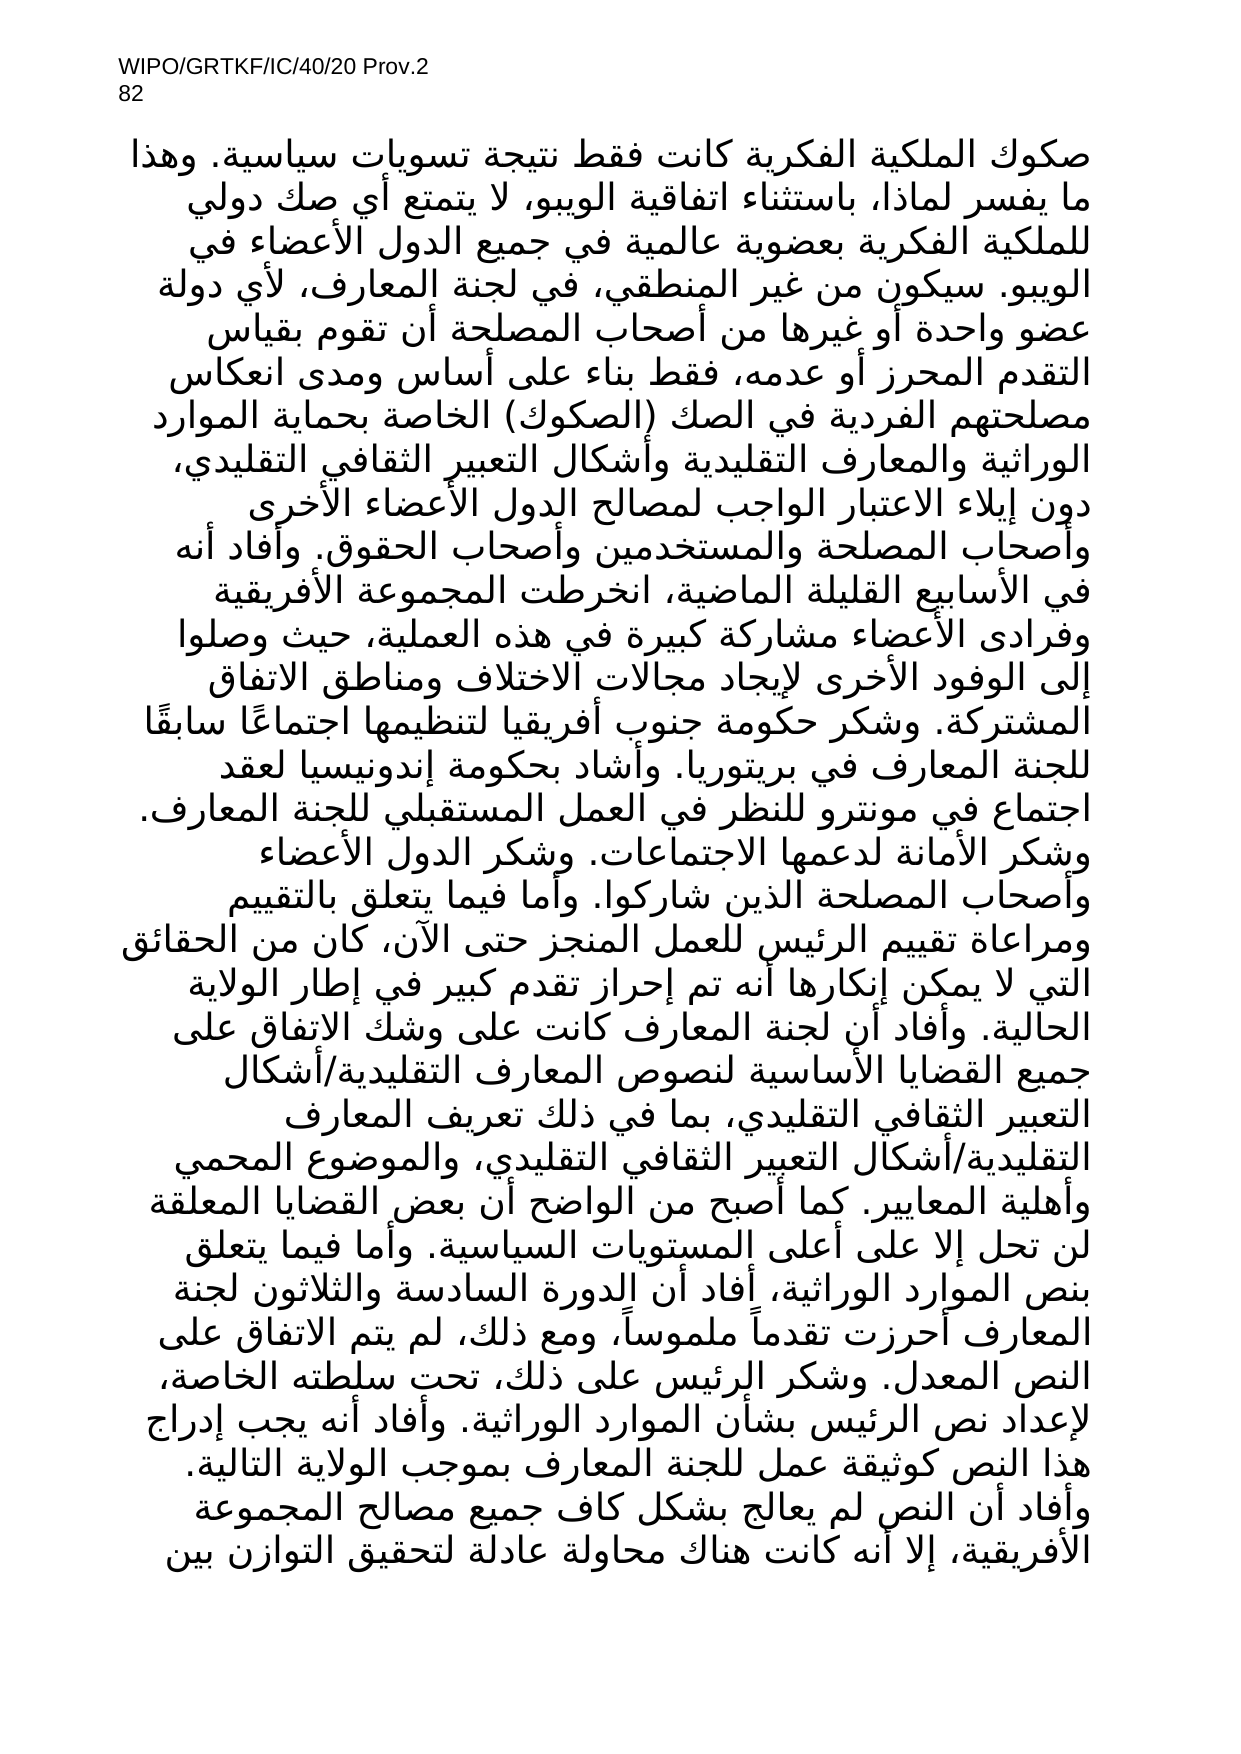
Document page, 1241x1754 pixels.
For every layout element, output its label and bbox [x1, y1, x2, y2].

text [118, 132, 1092, 1572]
